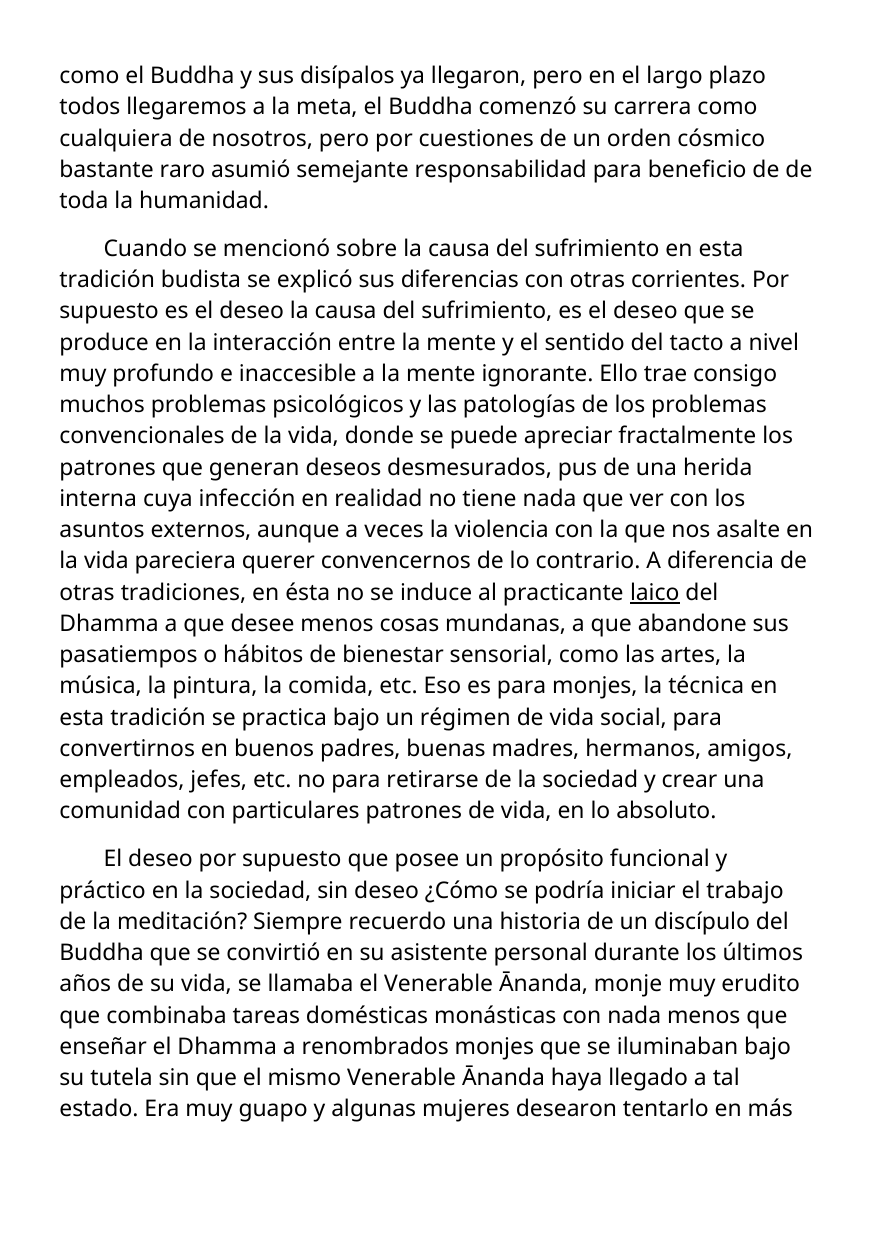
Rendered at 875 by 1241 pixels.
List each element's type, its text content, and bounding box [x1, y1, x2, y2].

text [59, 59, 815, 215]
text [59, 842, 815, 1124]
text Cuando se mencionó sobre la causa del sufrimiento en esta tradición budista se explicó sus diferencias con otras corrientes. Por supuesto es el deseo la causa del sufrimiento, es el deseo que se produce en la interacción entre la mente y el sentido del tacto a nivel muy profundo e inaccesible a la mente ignorante. Ello trae consigo muchos problemas psicológicos y las patologías de los problemas convencionales de la vida, donde se puede apreciar fractalmente los patrones que generan deseos desmesurados, pus de una herida interna cuya infección en realidad no tiene nada que ver con los asuntos externos, aunque a veces la violencia con la que nos asalte en la vida pareciera querer convencernos de lo contrario. A diferencia de otras tradiciones, en ésta no se induce al practicante laico del Dhamma a que desee menos cosas mundanas, a que abandone sus pasatiempos o hábitos de bienestar sensorial, como las artes, la música, la pintura, la comida, etc. Eso es para monjes, la técnica en esta tradición se practica bajo un régimen de vida social, para convertirnos en buenos padres, buenas madres, hermanos, amigos, empleados, jefes, etc. no para retirarse de la sociedad y crear una comunidad con particulares patrones de vida, en lo absoluto. [59, 232, 815, 826]
